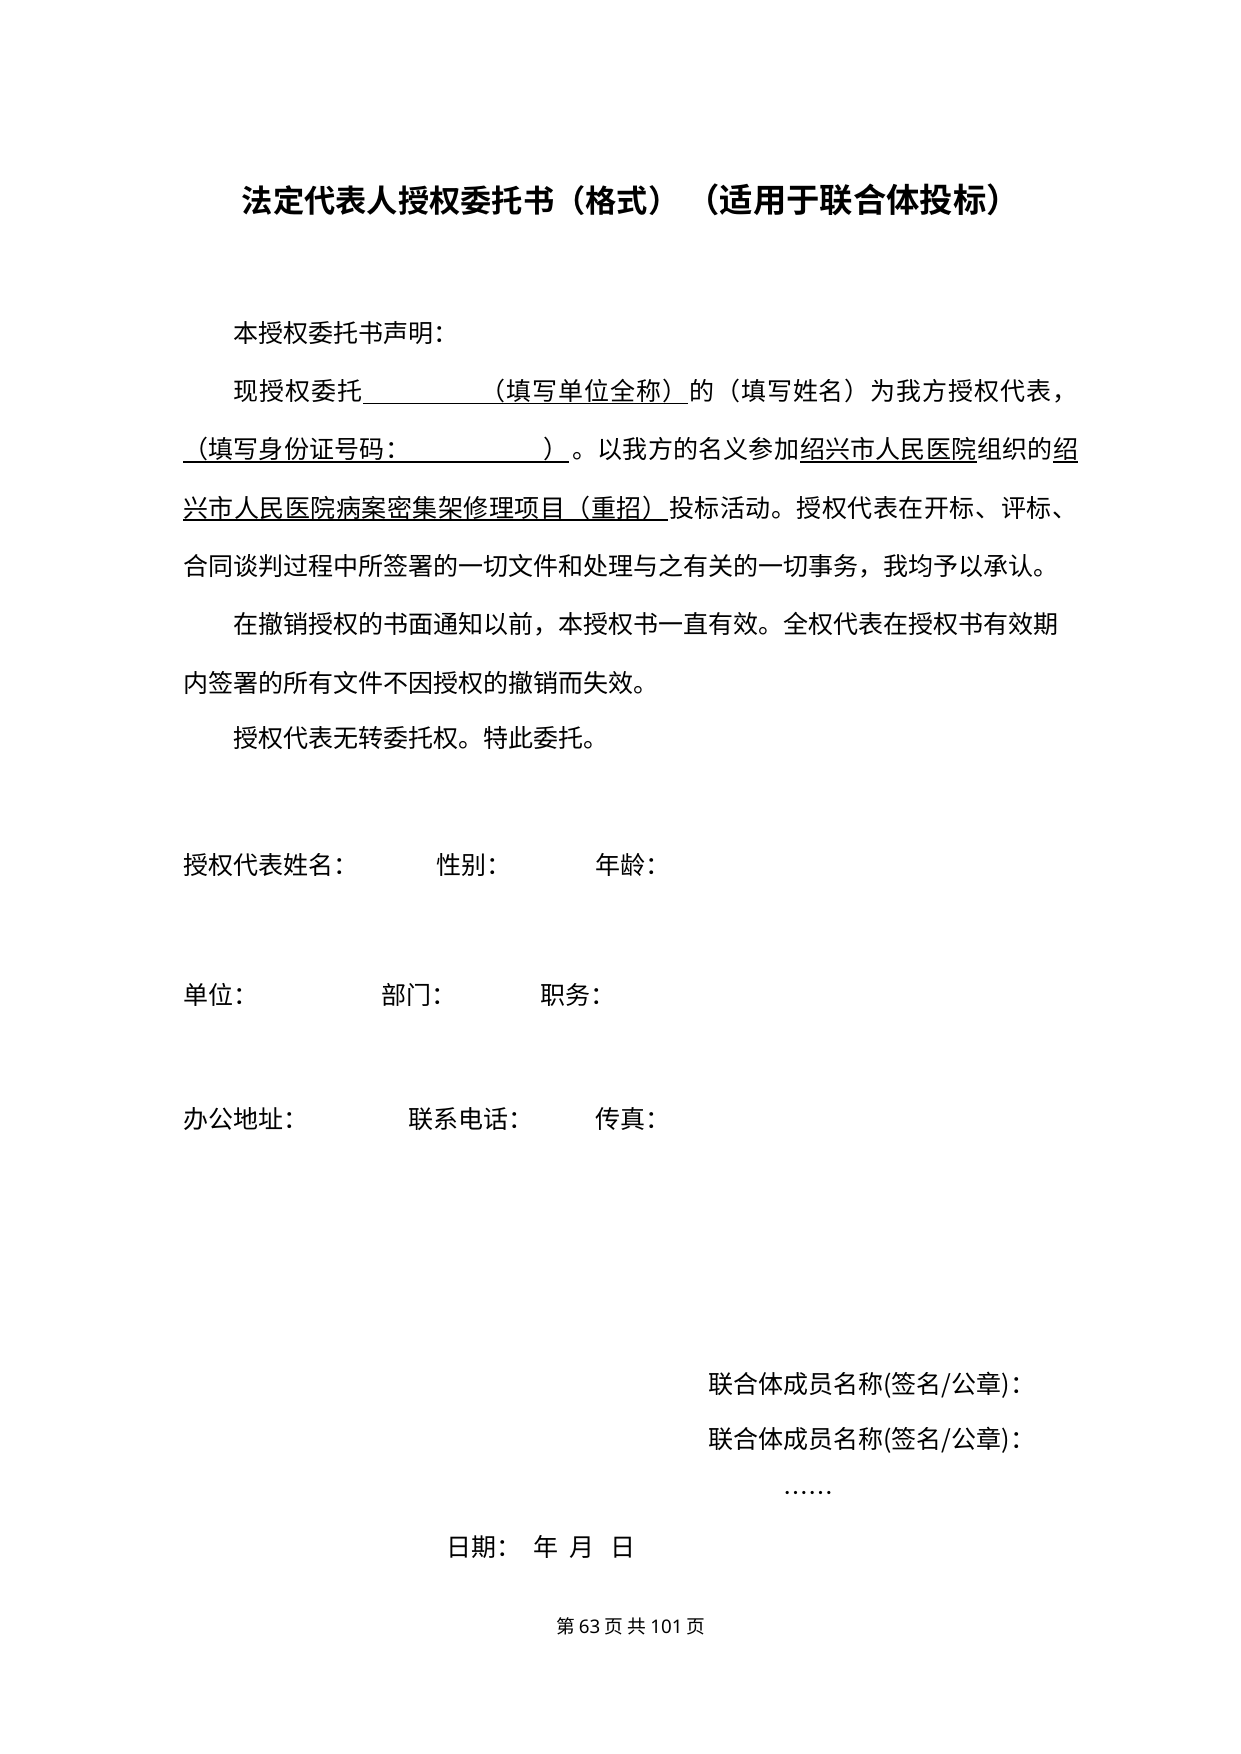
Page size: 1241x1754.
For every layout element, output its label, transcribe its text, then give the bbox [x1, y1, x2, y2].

text 本授权委托书声明： [183, 296, 1078, 354]
text 法定代表人授权委托书（格式） （适用于联合体投标） [183, 166, 1078, 231]
text 联合体成员名称(签名/公章)： [183, 1419, 1078, 1455]
text 授权代表姓名： 性别： 年龄： [183, 831, 1078, 896]
text …… [183, 1473, 1078, 1510]
text 办公地址： 联系电话： 传真： [183, 1091, 1078, 1137]
text 单位： 部门： 职务： [183, 961, 1078, 1026]
text 现授权委托 （填写单位全称）的（填写姓名）为我方授权代表，（填写身份证号码： ）。以我方的名义参加绍兴市人民医院组织的绍兴市人民医院病案密集架修理项目（重招）投标活动。授权代表在开标、评标、合同谈判过程中所签署的一切文件和处理与之有关的一切事务，我均予以承认。 [183, 354, 1078, 587]
text 日期： 年 月 日 [183, 1528, 1078, 1564]
text 联合体成员名称(签名/公章)： [183, 1365, 1078, 1401]
text 在撤销授权的书面通知以前，本授权书一直有效。全权代表在授权书有效期内签署的所有文件不因授权的撤销而失效。 [183, 587, 1078, 704]
text 授权代表无转委托权。特此委托。 [183, 704, 1078, 769]
